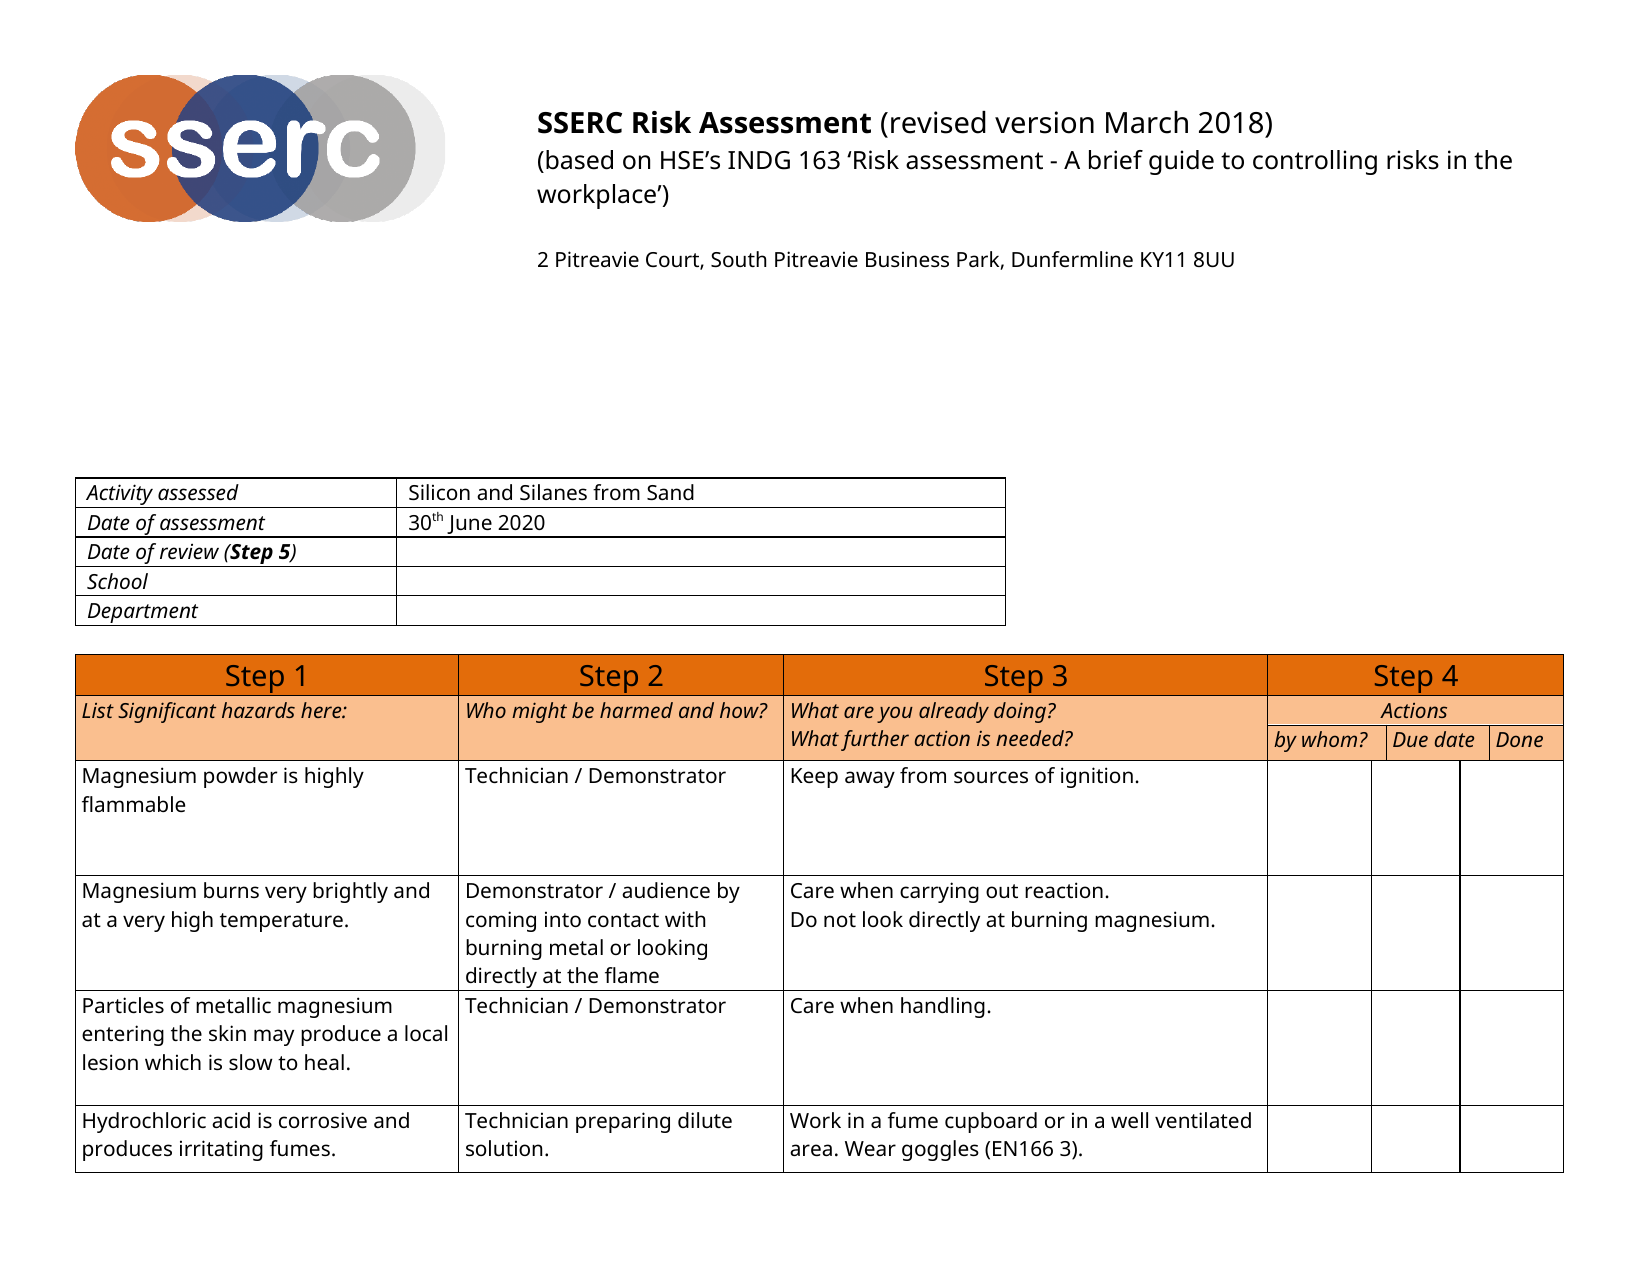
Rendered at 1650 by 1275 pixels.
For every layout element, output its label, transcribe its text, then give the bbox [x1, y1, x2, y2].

table_cell [1372, 761, 1459, 875]
table_cell Care when carrying out reaction. Do not look directly at burning magnesium. [784, 876, 1267, 990]
table_cell Actions [1268, 696, 1563, 724]
table_header Step 3 [784, 655, 1267, 695]
table_cell Demonstrator / audience by coming into contact with burning metal or looking directly at the flame [459, 876, 783, 990]
table_cell Care when handling. [784, 991, 1267, 1105]
table_cell [1372, 1106, 1459, 1172]
table_cell Technician / Demonstrator [459, 761, 783, 875]
table_header Silicon and Silanes from Sand [397, 479, 1005, 507]
table_cell Magnesium burns very brightly and at a very high temperature. [76, 876, 458, 990]
table_cell Date of assessment [76, 508, 396, 536]
table_cell [1268, 761, 1371, 875]
table_cell Technician preparing dilute solution. [459, 1106, 783, 1172]
table_cell [397, 596, 1005, 625]
table_cell Who might be harmed and how? [459, 696, 783, 760]
table_cell Date of review (Step 5) [76, 538, 396, 566]
table_cell [1268, 991, 1371, 1105]
table_cell [397, 538, 1005, 566]
table_cell School [76, 567, 396, 595]
table_cell Technician / Demonstrator [459, 991, 783, 1105]
table_header Step 2 [459, 655, 783, 695]
table_cell Magnesium powder is highly flammable [76, 761, 458, 875]
table_header Step 1 [76, 655, 458, 695]
table_cell Due date [1387, 726, 1489, 760]
table_cell [1461, 1106, 1563, 1172]
table_cell Keep away from sources of ignition. [784, 761, 1267, 875]
table_cell List Significant hazards here: [76, 696, 458, 760]
table_cell [1461, 761, 1563, 875]
table_header Activity assessed [76, 479, 396, 507]
table_cell 30th June 2020 [397, 508, 1005, 536]
table_cell [1372, 876, 1459, 990]
table_header Step 4 [1268, 655, 1563, 695]
table_cell [397, 567, 1005, 595]
table_cell [1268, 876, 1371, 990]
picture [75, 75, 446, 222]
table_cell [784, 1106, 1267, 1172]
table_cell [1372, 991, 1459, 1105]
table_cell [1461, 876, 1563, 990]
table_cell Particles of metallic magnesium entering the skin may produce a local lesion which is slow to heal. [76, 991, 458, 1105]
table_cell [1268, 1106, 1371, 1172]
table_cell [76, 1106, 458, 1172]
table_cell What are you already doing? What further action is needed? [784, 696, 1267, 760]
table_cell Done [1490, 726, 1563, 760]
table_cell Department [76, 596, 396, 625]
table_cell by whom? [1268, 726, 1386, 760]
table_cell [1461, 991, 1563, 1105]
